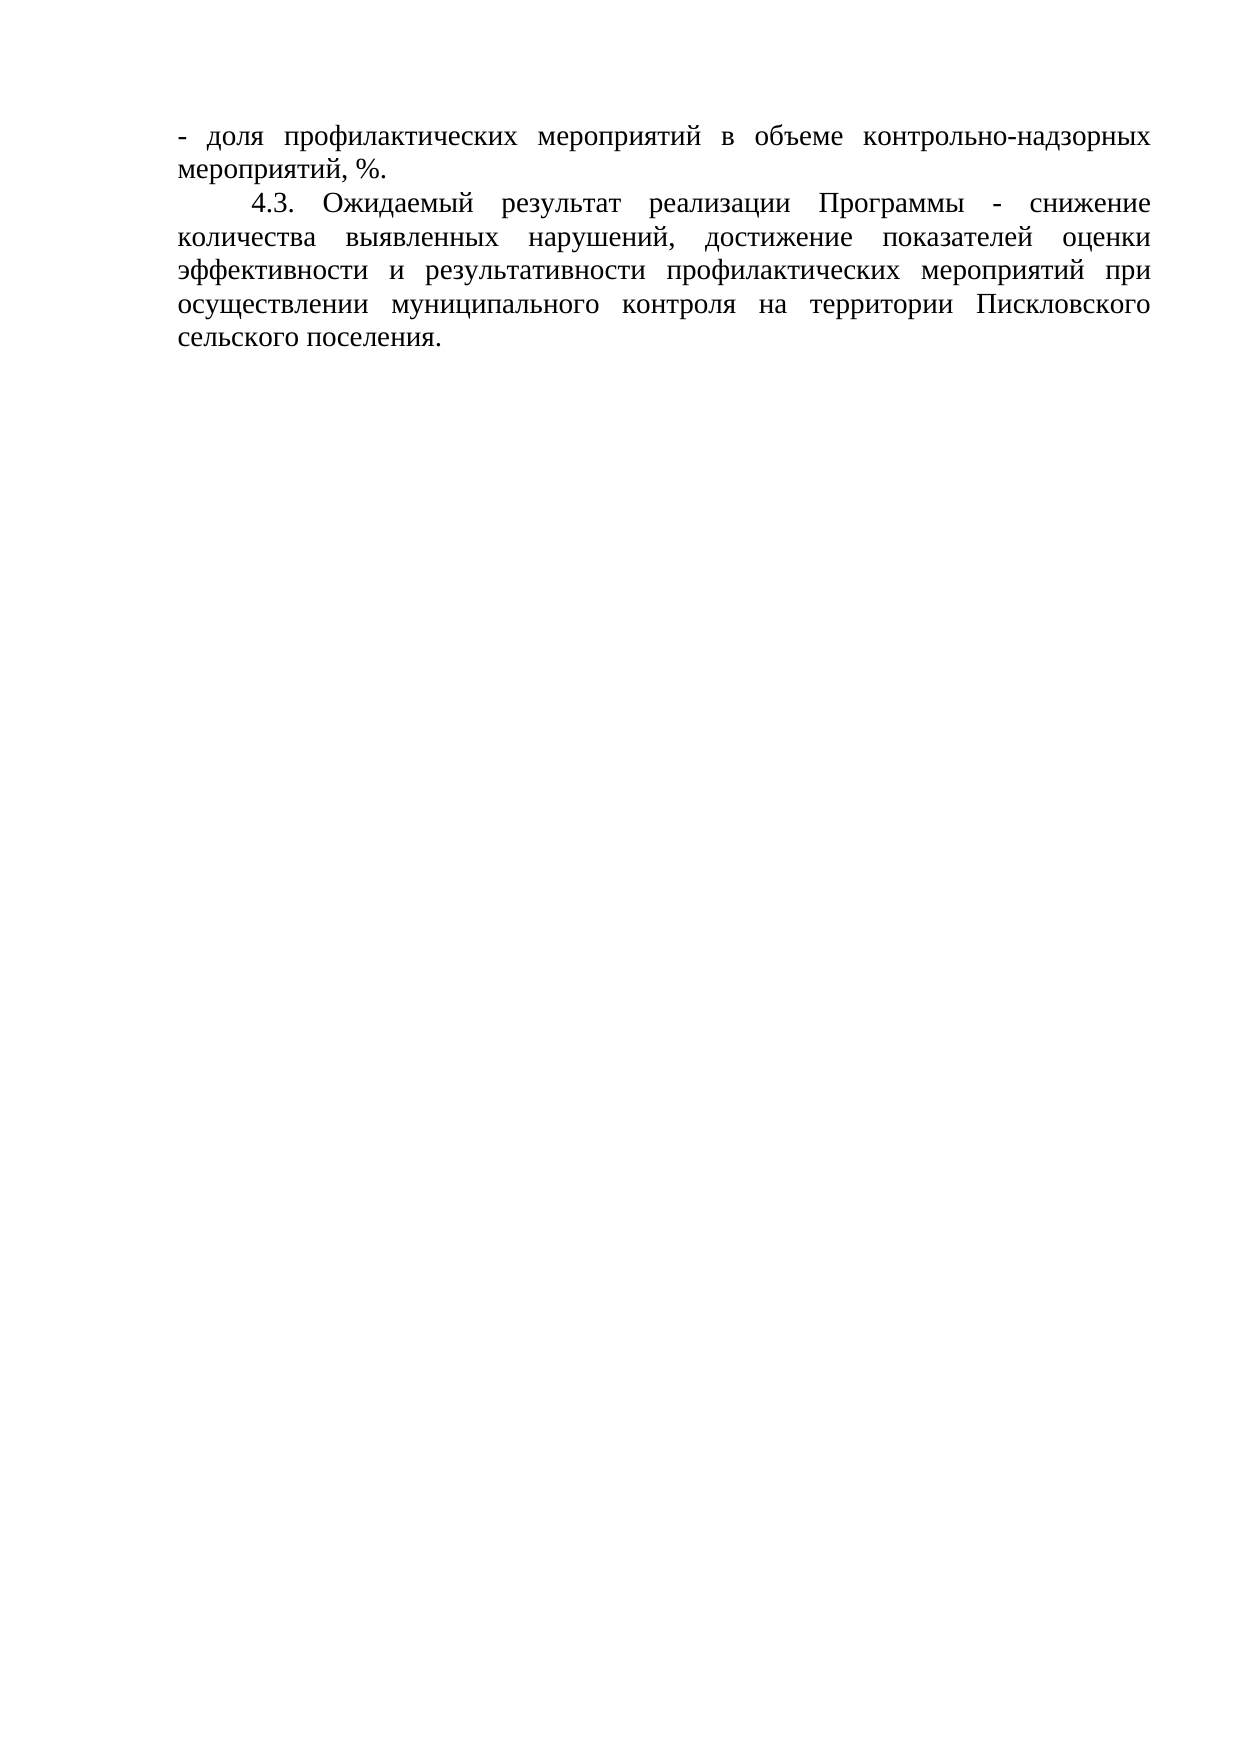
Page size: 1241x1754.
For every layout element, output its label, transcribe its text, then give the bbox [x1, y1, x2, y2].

text - доля профилактических мероприятий в объеме контрольно-надзорных мероприятий, %. [177, 118, 1152, 185]
text 4.3. Ожидаемый результат реализации Программы - снижение количества выявленных нарушений, достижение показателей оценки эффективности и результативности профилактических мероприятий при осуществлении муниципального контроля на территории Пискловского сельского поселения. [177, 185, 1152, 353]
